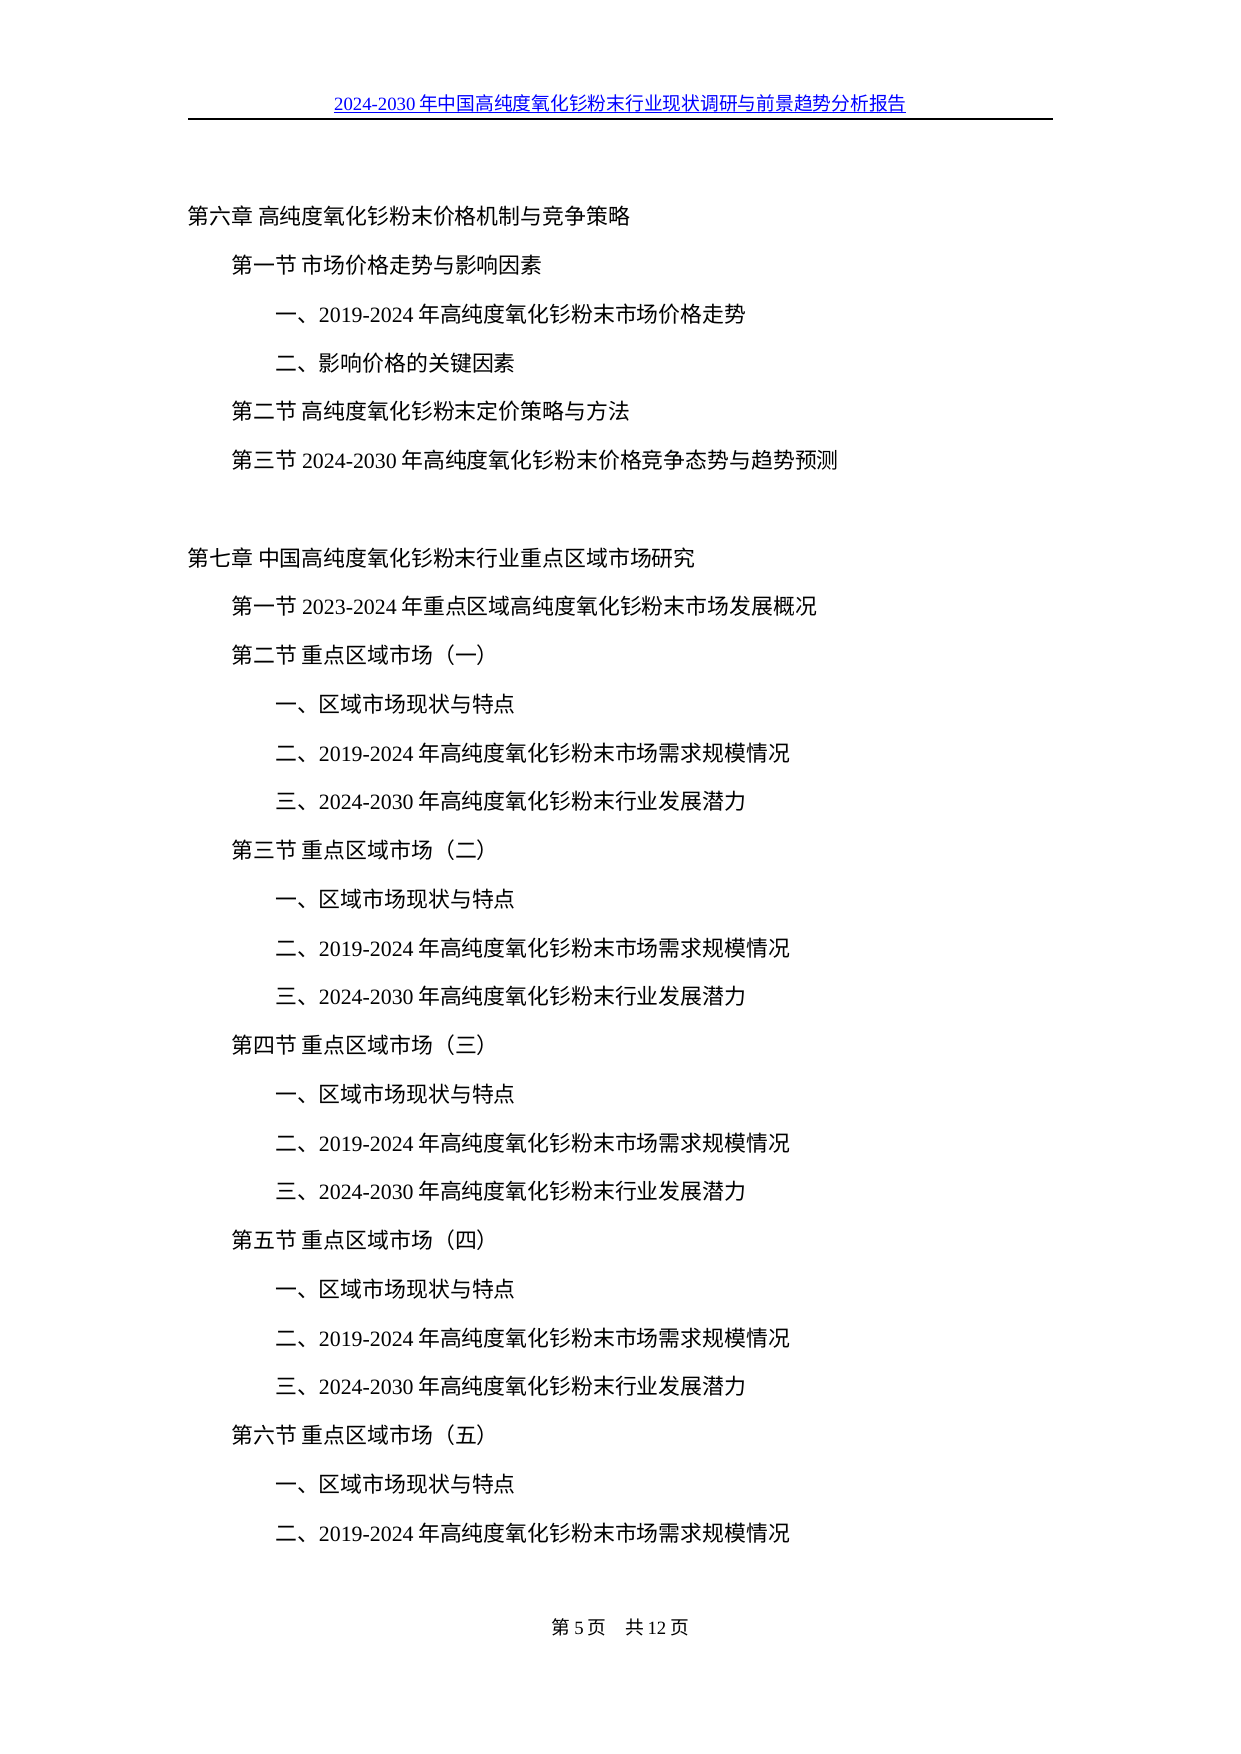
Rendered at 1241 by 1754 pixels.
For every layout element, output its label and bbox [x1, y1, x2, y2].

text [187, 150, 1053, 1548]
